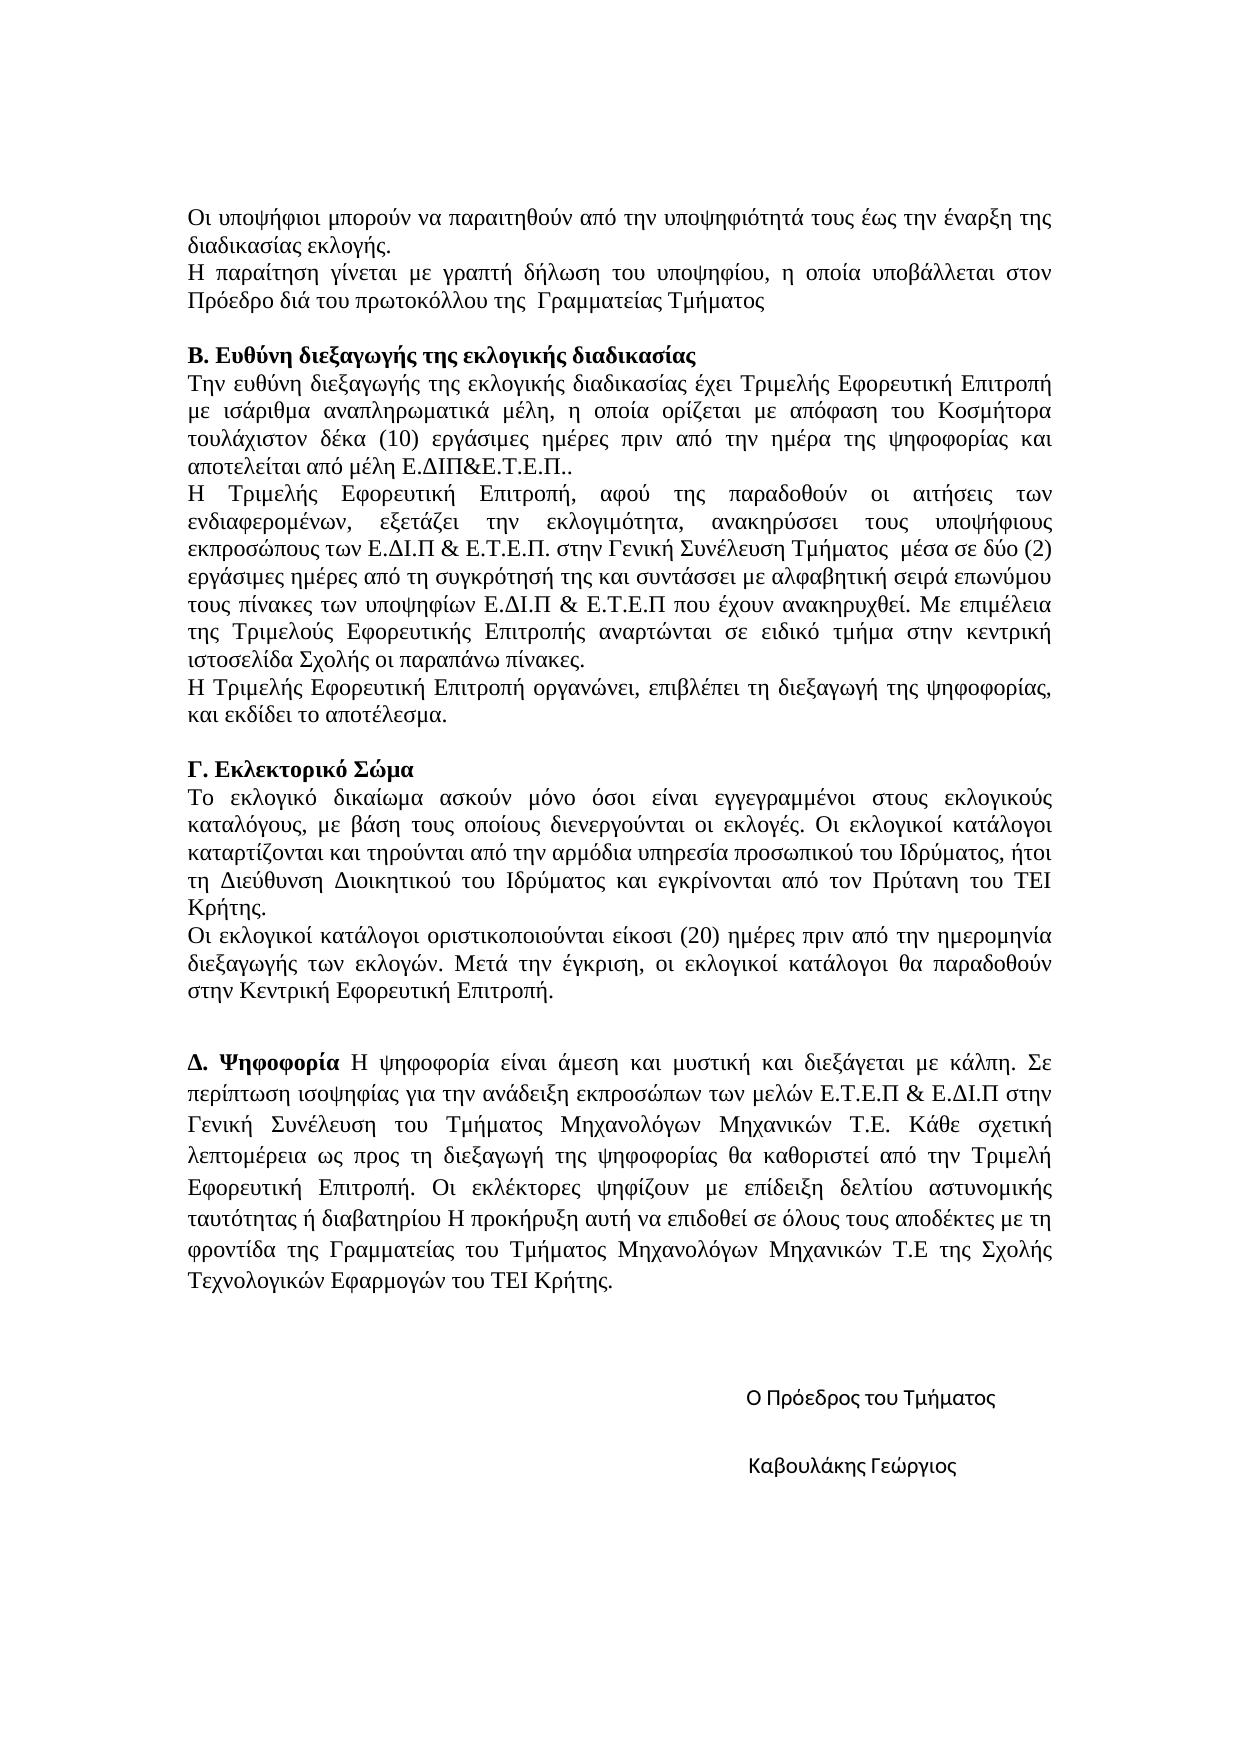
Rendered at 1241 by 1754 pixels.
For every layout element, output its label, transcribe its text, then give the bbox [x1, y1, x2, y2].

text Την ευθύνη διεξαγωγής της εκλογικής διαδικασίας έχει Τριμελής Εφορευτική Επιτροπή με ισάριθμα αναπληρωματικά μέλη, η οποία ορίζεται με απόφαση του Κοσμήτορα τουλάχιστον δέκα (10) εργάσιμες ημέρες πριν από την ημέρα της ψηφοφορίας και αποτελείται από μέλη Ε.ΔΙΠ&Ε.Τ.Ε.Π.. [187, 369, 1053, 479]
text Το εκλογικό δικαίωμα ασκούν μόνο όσοι είναι εγγεγραμμένοι στους εκλογικούς καταλόγους, με βάση τους οποίους διενεργούνται οι εκλογές. Οι εκλογικοί κατάλογοι καταρτίζονται και τηρούνται από την αρμόδια υπηρεσία προσωπικού του Ιδρύματος, ήτοι τη Διεύθυνση Διοικητικού του Ιδρύματος και εγκρίνονται από τον Πρύτανη του ΤΕΙ Κρήτης. [187, 783, 1053, 921]
text O Πρόεδρος του Τμήματος [187, 1380, 1053, 1411]
text Οι υποψήφιοι μπορούν να παραιτηθούν από την υποψηφιότητά τους έως την έναρξη της διαδικασίας εκλογής. [187, 203, 1053, 258]
text Δ. Ψηφοφορία Η ψηφοφορία είναι άμεση και μυστική και διεξάγεται με κάλπη. Σε περίπτωση ισοψηφίας για την ανάδειξη εκπροσώπων των μελών Ε.Τ.Ε.Π & Ε.ΔΙ.Π στην Γενική Συνέλευση τoυ Τμήματος Μηχανολόγων Μηχανικών Τ.Ε. Κάθε σχετική λεπτομέρεια ως προς τη διεξαγωγή της ψηφοφορίας θα καθοριστεί από την Τριμελή Εφορευτική Επιτροπή. Οι εκλέκτορες ψηφίζουν με επίδειξη δελτίου αστυνομικής ταυτότητας ή διαβατηρίου Η προκήρυξη αυτή να επιδοθεί σε όλους τους αποδέκτες με τη φροντίδα της Γραμματείας του Τμήματος Μηχανολόγων Μηχανικών Τ.Ε της Σχολής Τεχνολογικών Εφαρμογών του ΤΕΙ Κρήτης. [187, 1044, 1053, 1294]
text Καβουλάκης Γεώργιος [187, 1452, 1053, 1480]
text Η παραίτηση γίνεται με γραπτή δήλωση του υποψηφίου, η οποία υποβάλλεται στον Πρόεδρο διά του πρωτοκόλλου της Γραμματείας Τμήματος [187, 258, 1053, 314]
text Β. Ευθύνη διεξαγωγής της εκλογικής διαδικασίας [187, 341, 1053, 369]
text Η Τριμελής Εφορευτική Επιτροπή οργανώνει, επιβλέπει τη διεξαγωγή της ψηφοφορίας, και εκδίδει το αποτέλεσμα. [187, 672, 1053, 728]
text Γ. Εκλεκτορικό Σώμα [187, 755, 1053, 783]
text Οι εκλογικοί κατάλογοι οριστικοποιούνται είκοσι (20) ημέρες πριν από την ημερομηνία διεξαγωγής των εκλογών. Μετά την έγκριση, οι εκλογικοί κατάλογοι θα παραδοθούν στην Κεντρική Εφορευτική Επιτροπή. [187, 921, 1053, 1004]
text Η Τριμελής Εφορευτική Επιτροπή, αφού της παραδοθούν οι αιτήσεις των ενδιαφερομένων, εξετάζει την εκλογιμότητα, ανακηρύσσει τους υποψήφιους εκπροσώπους των Ε.ΔΙ.Π & Ε.Τ.Ε.Π. στην Γενική Συνέλευση Τμήματος μέσα σε δύο (2) εργάσιμες ημέρες από τη συγκρότησή της και συντάσσει με αλφαβητική σειρά επωνύμου τους πίνακες των υποψηφίων Ε.ΔΙ.Π & Ε.Τ.Ε.Π που έχουν ανακηρυχθεί. Με επιμέλεια της Τριμελούς Εφορευτικής Επιτροπής αναρτώνται σε ειδικό τμήμα στην κεντρική ιστοσελίδα Σχολής οι παραπάνω πίνακες. [187, 479, 1053, 672]
